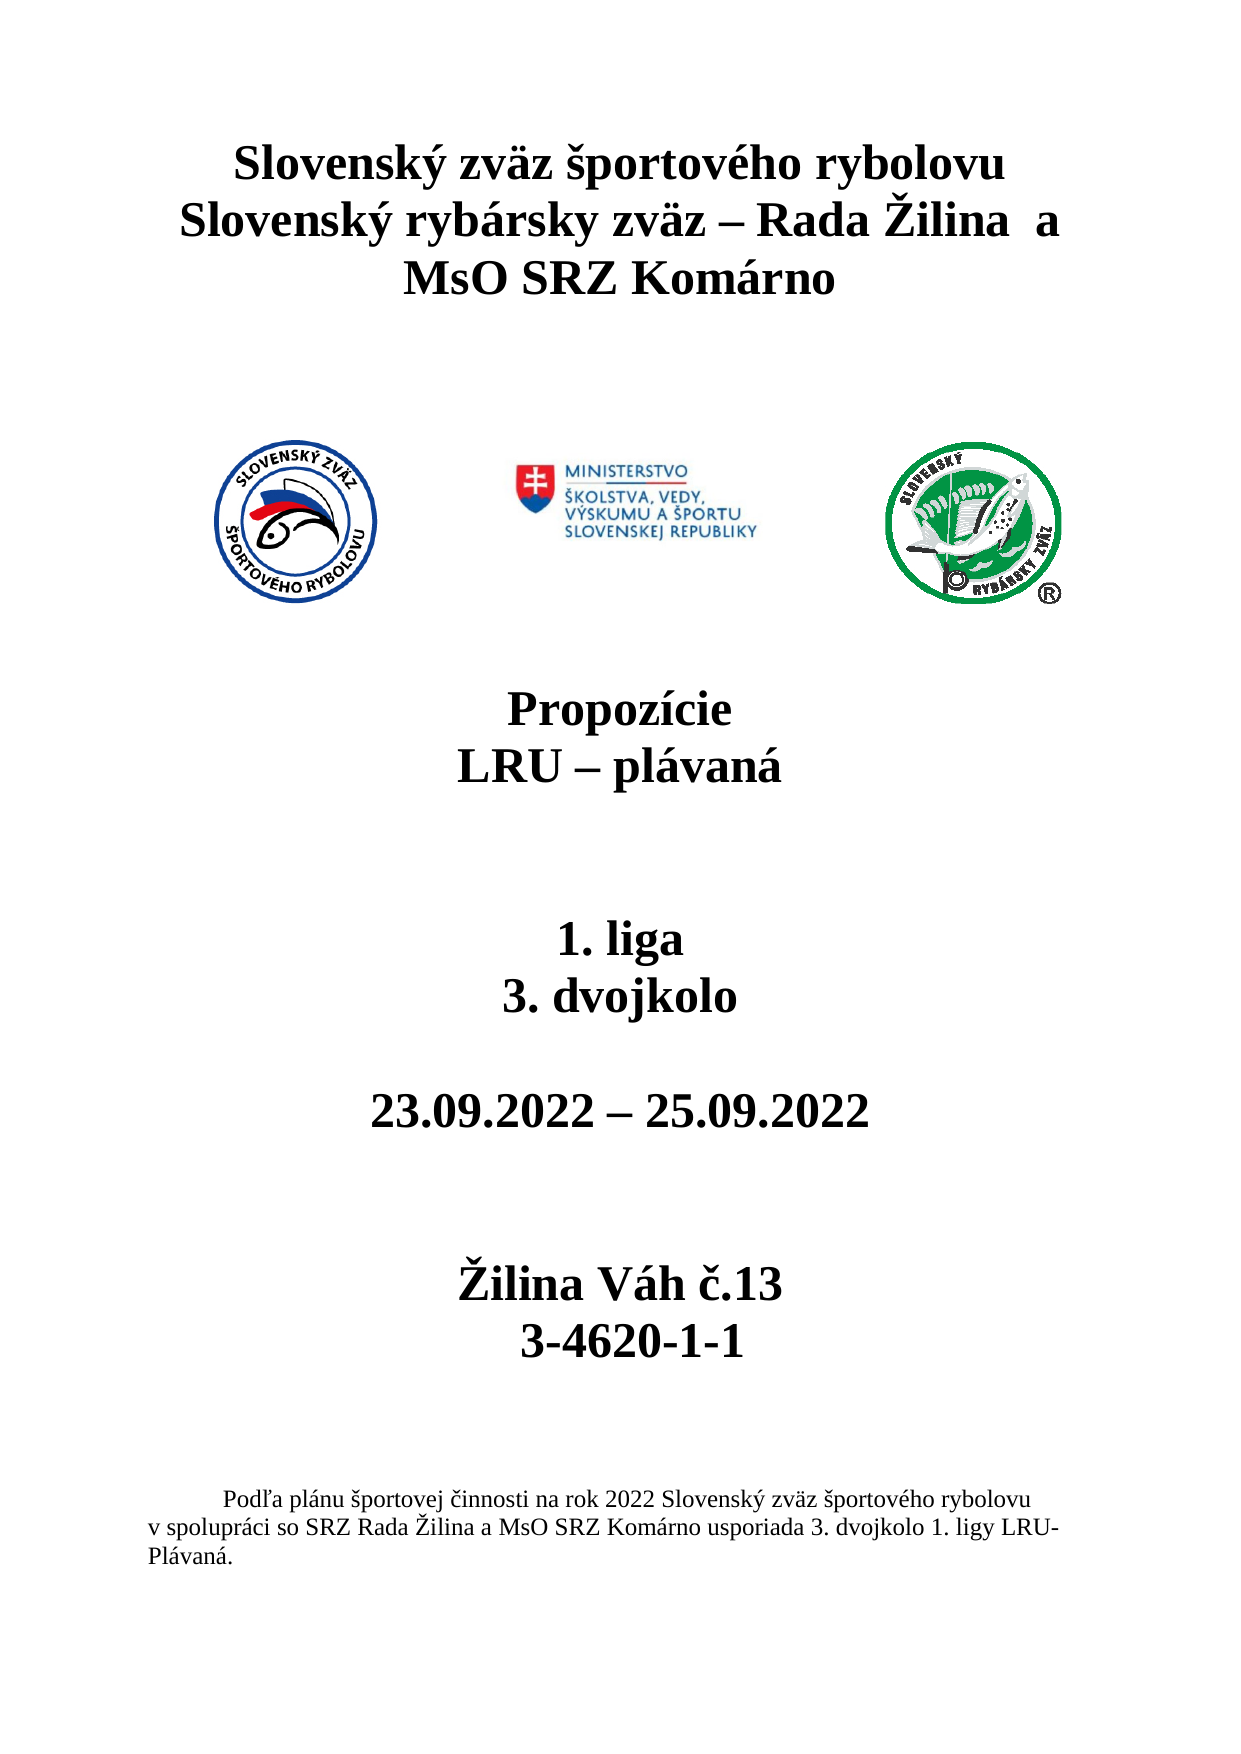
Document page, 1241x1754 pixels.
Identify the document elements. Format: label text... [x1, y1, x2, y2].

text LRU – plávaná [148, 736, 1093, 794]
text 1. liga [148, 909, 1093, 966]
text MsO SRZ Komárno [148, 247, 1093, 305]
text 23.09.2022 – 25.09.2022 [148, 1081, 1093, 1139]
picture [186, 325, 870, 679]
text Žilina Váh č.13 [148, 1254, 1093, 1311]
text Slovenský rybársky zväz – Rada Žilina a [148, 190, 1093, 247]
text 3-4620-1-1 [148, 1311, 1093, 1369]
text Propozície [148, 588, 1093, 736]
text Slovenský zväz športového rybolovu [148, 132, 1093, 190]
text Podľa plánu športovej činnosti na rok 2022 Slovenský zväz športového rybolovu v spolupráci so SRZ Rada Žilina a MsO SRZ Komárno usporiada 3. dvojkolo 1. ligy LRU-Plávaná. [148, 1484, 1093, 1570]
text 3. dvojkolo [148, 966, 1093, 1024]
picture [885, 442, 1062, 604]
